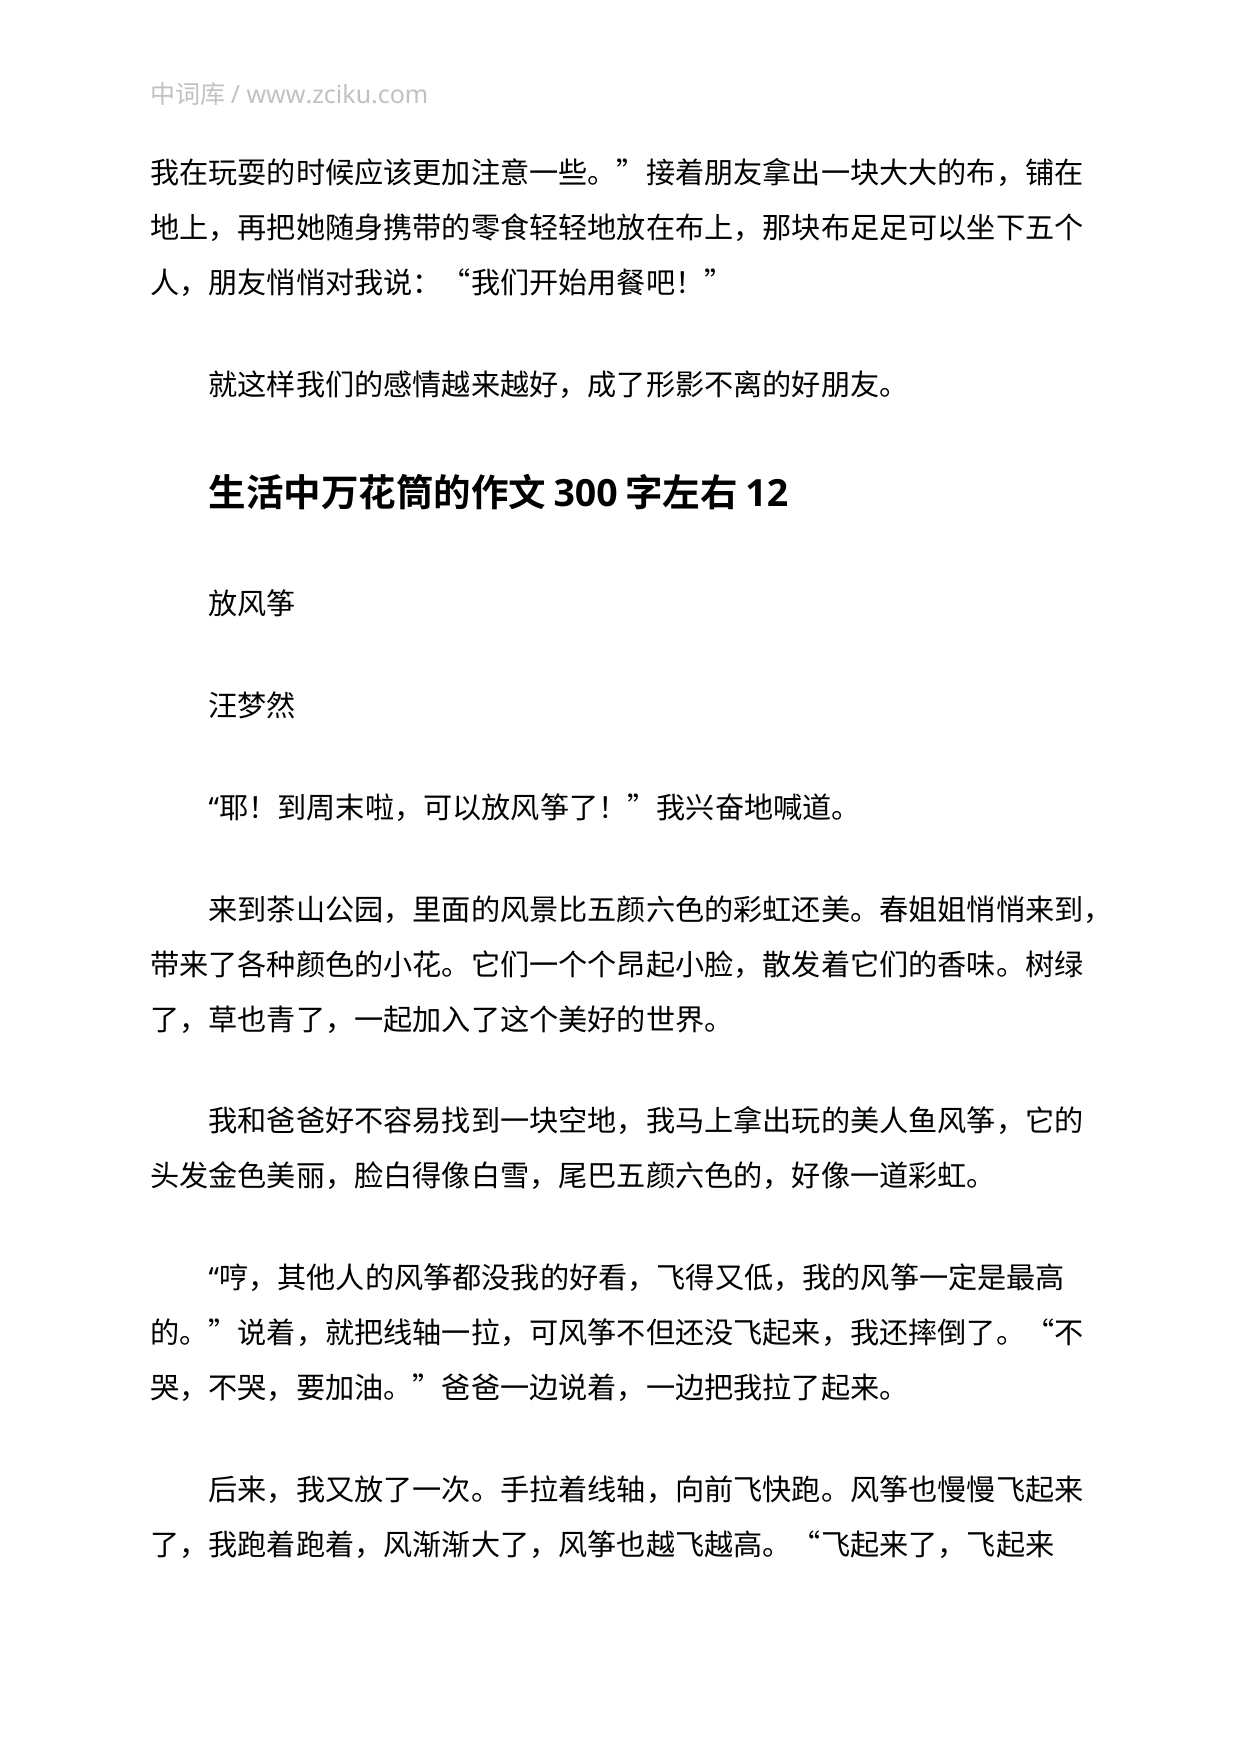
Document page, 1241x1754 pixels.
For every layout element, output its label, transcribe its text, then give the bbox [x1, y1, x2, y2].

text “哼，其他人的风筝都没我的好看，飞得又低，我的风筝一定是最高的。”说着，就把线轴一拉，可风筝不但还没飞起来，我还摔倒了。“不哭，不哭，要加油。”爸爸一边说着，一边把我拉了起来。 [150, 1255, 1090, 1407]
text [150, 1466, 1090, 1563]
text 汪梦然 [150, 683, 1090, 725]
text 放风筝 [150, 581, 1090, 623]
text 生活中万花筒的作文300字左右12 [150, 463, 1090, 518]
text “耶！到周末啦，可以放风筝了！”我兴奋地喊道。 [150, 784, 1090, 827]
text 来到茶山公园，里面的风景比五颜六色的彩虹还美。春姐姐悄悄来到，带来了各种颜色的小花。它们一个个昂起小脸，散发着它们的香味。树绿了，草也青了，一起加入了这个美好的世界。 [150, 886, 1090, 1038]
text 我和爸爸好不容易找到一块空地，我马上拿出玩的美人鱼风筝，它的头发金色美丽，脸白得像白雪，尾巴五颜六色的，好像一道彩虹。 [150, 1098, 1090, 1195]
text 就这样我们的感情越来越好，成了形影不离的好朋友。 [150, 362, 1090, 404]
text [150, 150, 1090, 302]
